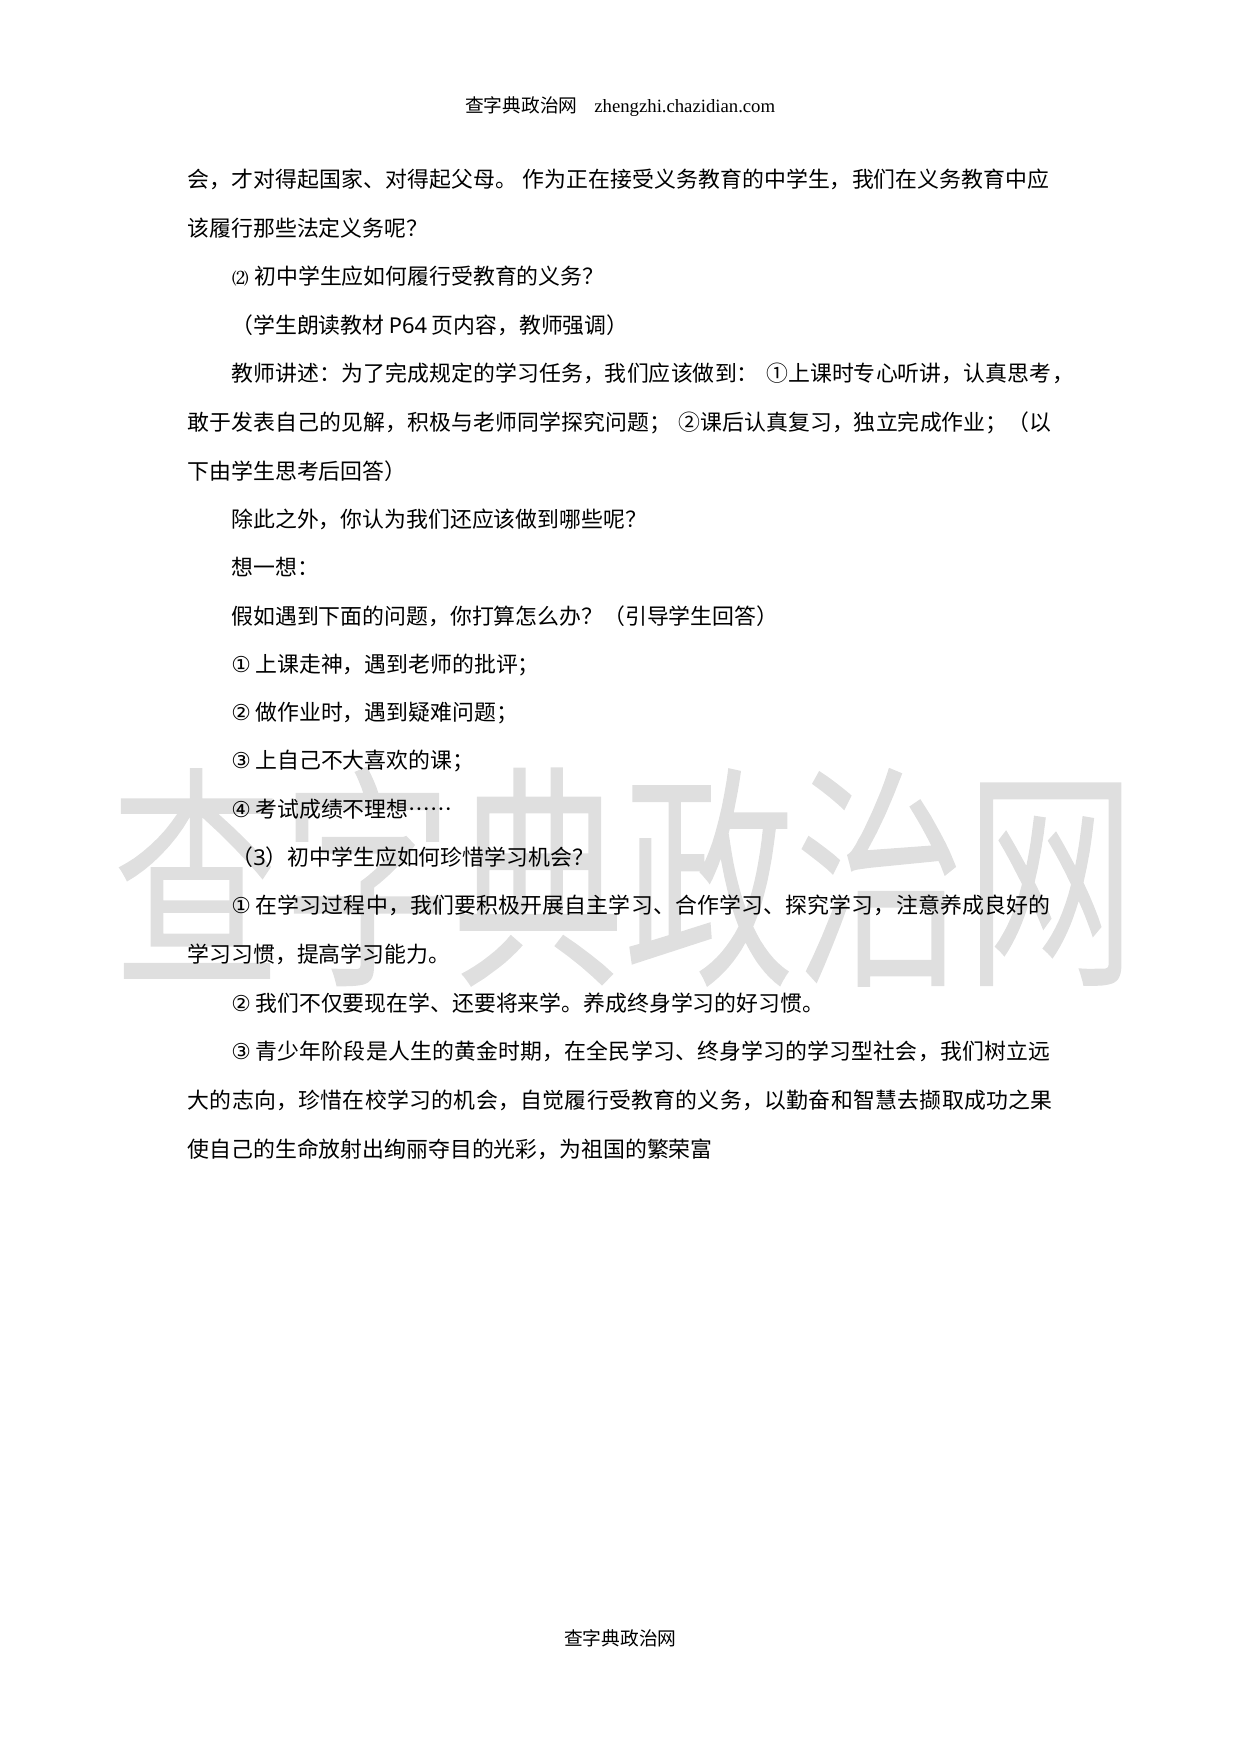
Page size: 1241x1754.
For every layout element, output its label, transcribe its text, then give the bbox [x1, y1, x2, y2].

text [187, 162, 1053, 243]
text 教师讲述：为了完成规定的学习任务，我们应该做到： ①上课时专心听讲，认真思考，敢于发表自己的见解，积极与老师同学探究问题； ②课后认真复习，独立完成作业；（以下由学生思考后回答） [187, 356, 1053, 486]
text ②做作业时，遇到疑难问题； [187, 695, 1053, 727]
text ①上课走神，遇到老师的批评； [187, 647, 1053, 679]
text ⑵初中学生应如何履行受教育的义务？ [187, 259, 1053, 292]
text 想一想： [187, 550, 1053, 582]
text （3）初中学生应如何珍惜学习机会？ [187, 840, 1053, 872]
text ④考试成绩不理想…… [187, 792, 1053, 824]
text ③上自己不大喜欢的课； [187, 743, 1053, 776]
text ①在学习过程中，我们要积极开展自主学习、合作学习、探究学习，注意养成良好的学习习惯，提高学习能力。 [187, 888, 1053, 969]
text ③青少年阶段是人生的黄金时期，在全民学习、终身学习的学习型社会，我们树立远大的志向，珍惜在校学习的机会，自觉履行受教育的义务，以勤奋和智慧去撷取成功之果，使自己的生命放射出绚丽夺目的光彩，为祖国的繁荣富 [187, 1034, 1053, 1164]
text （学生朗读教材P64页内容，教师强调） [187, 307, 1053, 340]
text 除此之外，你认为我们还应该做到哪些呢？ [187, 502, 1053, 534]
text 假如遇到下面的问题，你打算怎么办？（引导学生回答） [187, 598, 1053, 631]
text ②我们不仅要现在学、还要将来学。养成终身学习的好习惯。 [187, 985, 1053, 1018]
